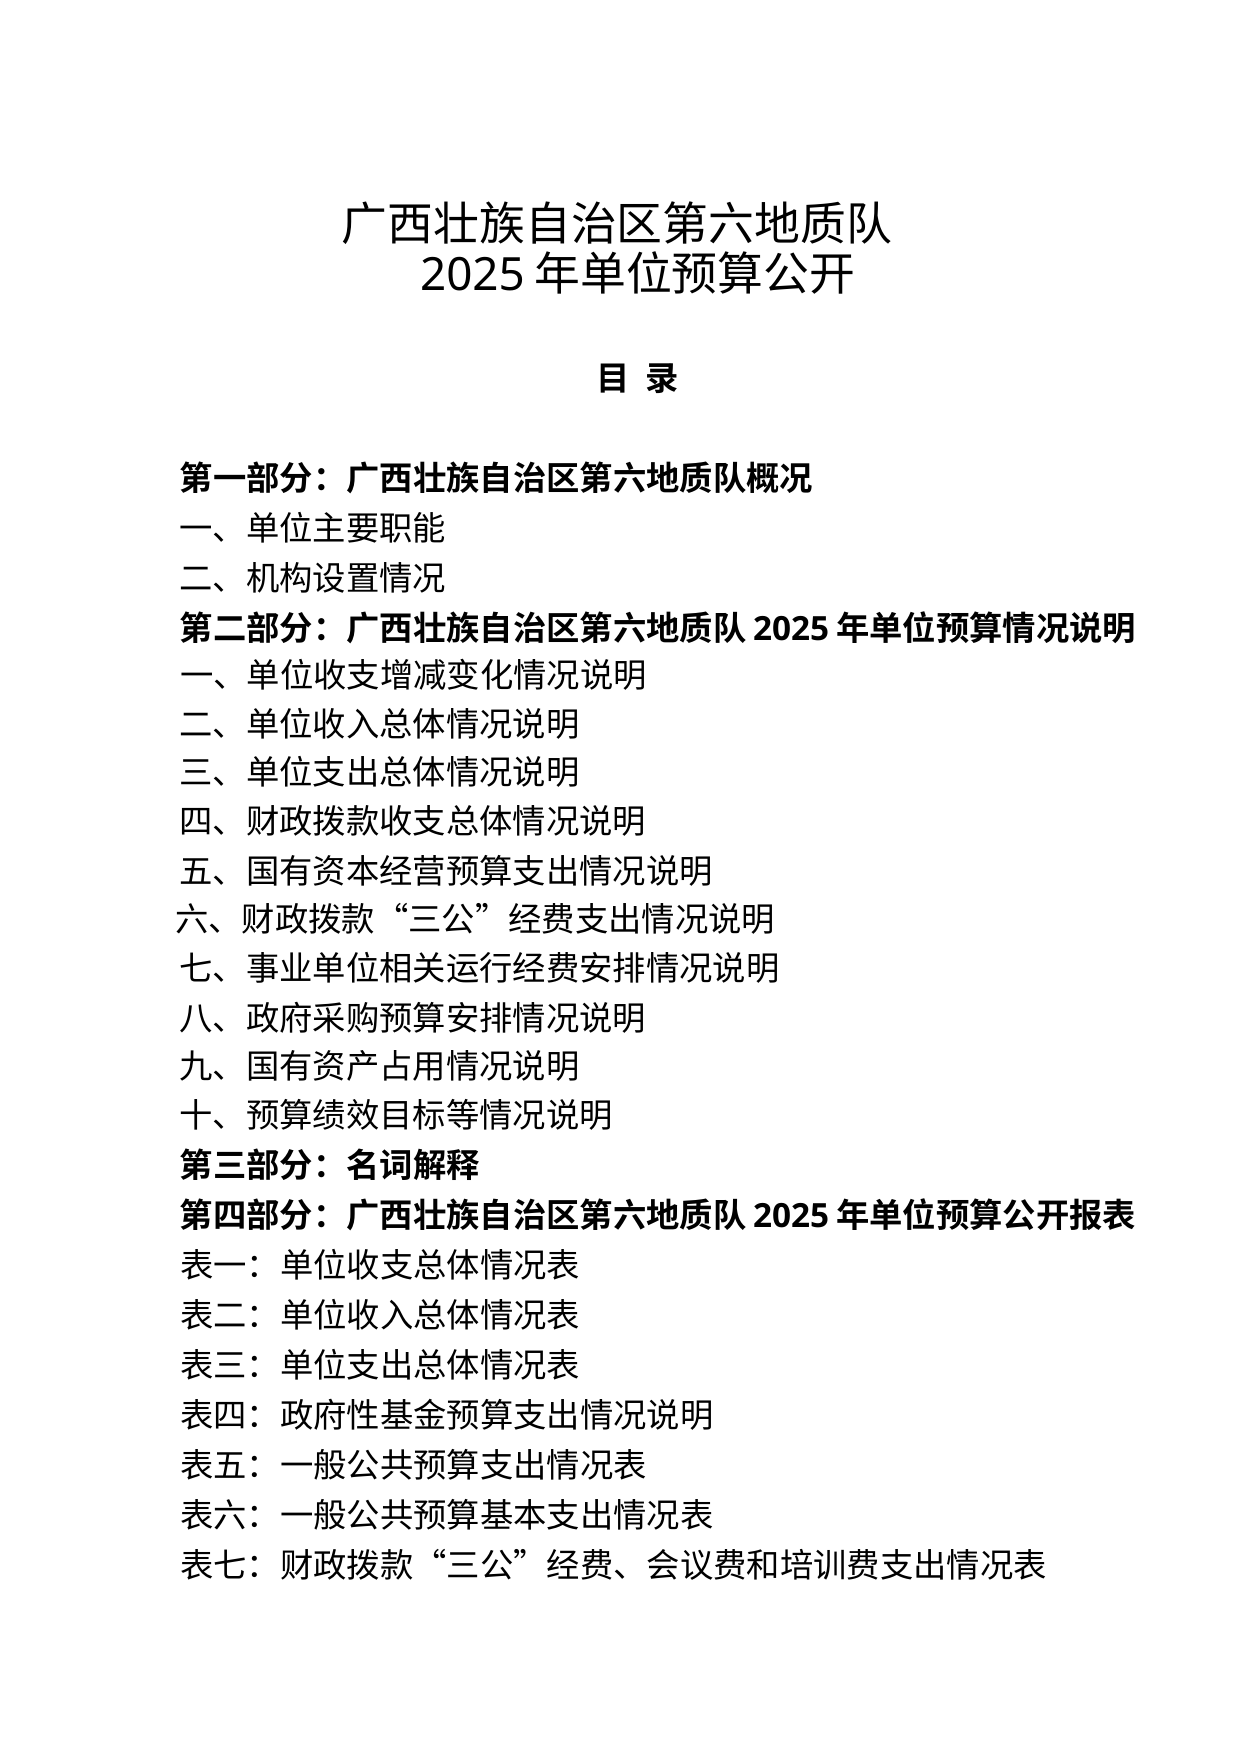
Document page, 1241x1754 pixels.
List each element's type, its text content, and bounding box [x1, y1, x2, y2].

text 九、国有资产占用情况说明 [112, 1041, 1128, 1087]
text 第三部分：名词解释 [112, 1137, 1162, 1187]
text 表五：一般公共预算支出情况表 [112, 1437, 1128, 1487]
text 目 录 [112, 350, 1162, 400]
text 二、机构设置情况 [112, 550, 1162, 600]
text 表七：财政拨款“三公”经费、会议费和培训费支出情况表 [112, 1537, 1128, 1587]
text 一、单位收支增减变化情况说明 [112, 650, 1128, 697]
text 七、事业单位相关运行经费安排情况说明 [112, 941, 1162, 991]
text 第四部分：广西壮族自治区第六地质队2025年单位预算公开报表 [112, 1187, 1162, 1237]
text 表二：单位收入总体情况表 [112, 1287, 1128, 1337]
text 一、单位主要职能 [112, 500, 1162, 550]
text 表三：单位支出总体情况表 [112, 1337, 1128, 1387]
text 广西壮族自治区第六地质队 [112, 200, 1128, 250]
text 二、单位收入总体情况说明 [112, 697, 1162, 747]
text 四、财政拨款收支总体情况说明 [112, 794, 1162, 844]
text 表四：政府性基金预算支出情况说明 [112, 1387, 1128, 1437]
text 十、预算绩效目标等情况说明 [112, 1087, 1162, 1137]
text 六、财政拨款“三公”经费支出情况说明 [112, 894, 1128, 941]
text 第二部分：广西壮族自治区第六地质队2025年单位预算情况说明 [112, 600, 1162, 650]
text 五、国有资本经营预算支出情况说明 [112, 844, 1162, 894]
text 第一部分：广西壮族自治区第六地质队概况 [112, 450, 1162, 500]
text 2025年单位预算公开 [112, 250, 1162, 300]
text 三、单位支出总体情况说明 [112, 747, 1128, 794]
text 八、政府采购预算安排情况说明 [112, 991, 1162, 1041]
text 表一：单位收支总体情况表 [112, 1237, 1128, 1287]
text 表六：一般公共预算基本支出情况表 [112, 1487, 1128, 1537]
